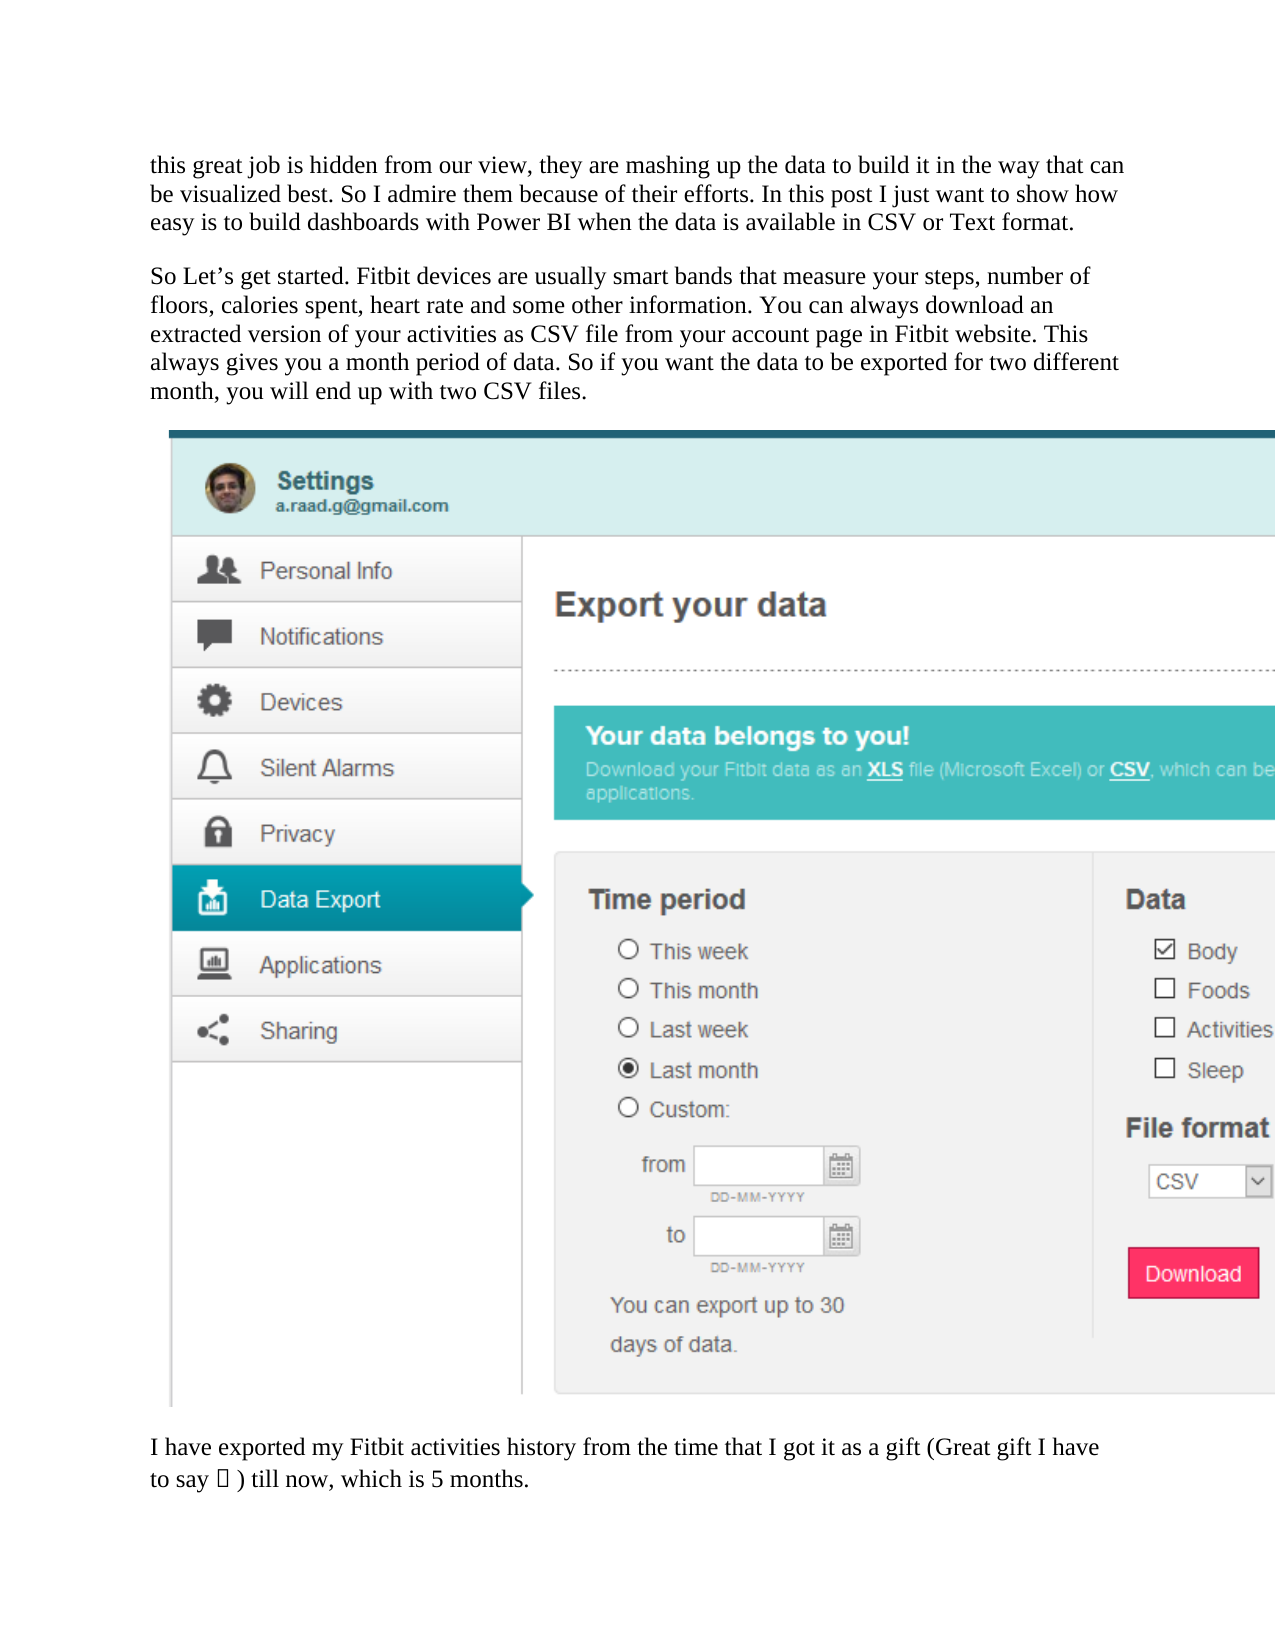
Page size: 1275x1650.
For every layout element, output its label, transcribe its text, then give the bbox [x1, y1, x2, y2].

picture [168, 430, 1275, 1407]
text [150, 150, 1125, 236]
text I have exported my Fitbit activities history from the time that I got it as a gift (Great gift I have to say 🙂 ) till now, which is 5 months. [150, 1432, 1125, 1494]
text So Let’s get started. Fitbit devices are usually smart bands that measure your steps, number of floors, calories spent, heart rate and some other information. You can always download an extracted version of your activities as CSV file from your account page in Fitbit website. This always gives you a month period of data. So if you want the data to be exported for two different month, you will end up with two CSV files. [150, 261, 1125, 405]
